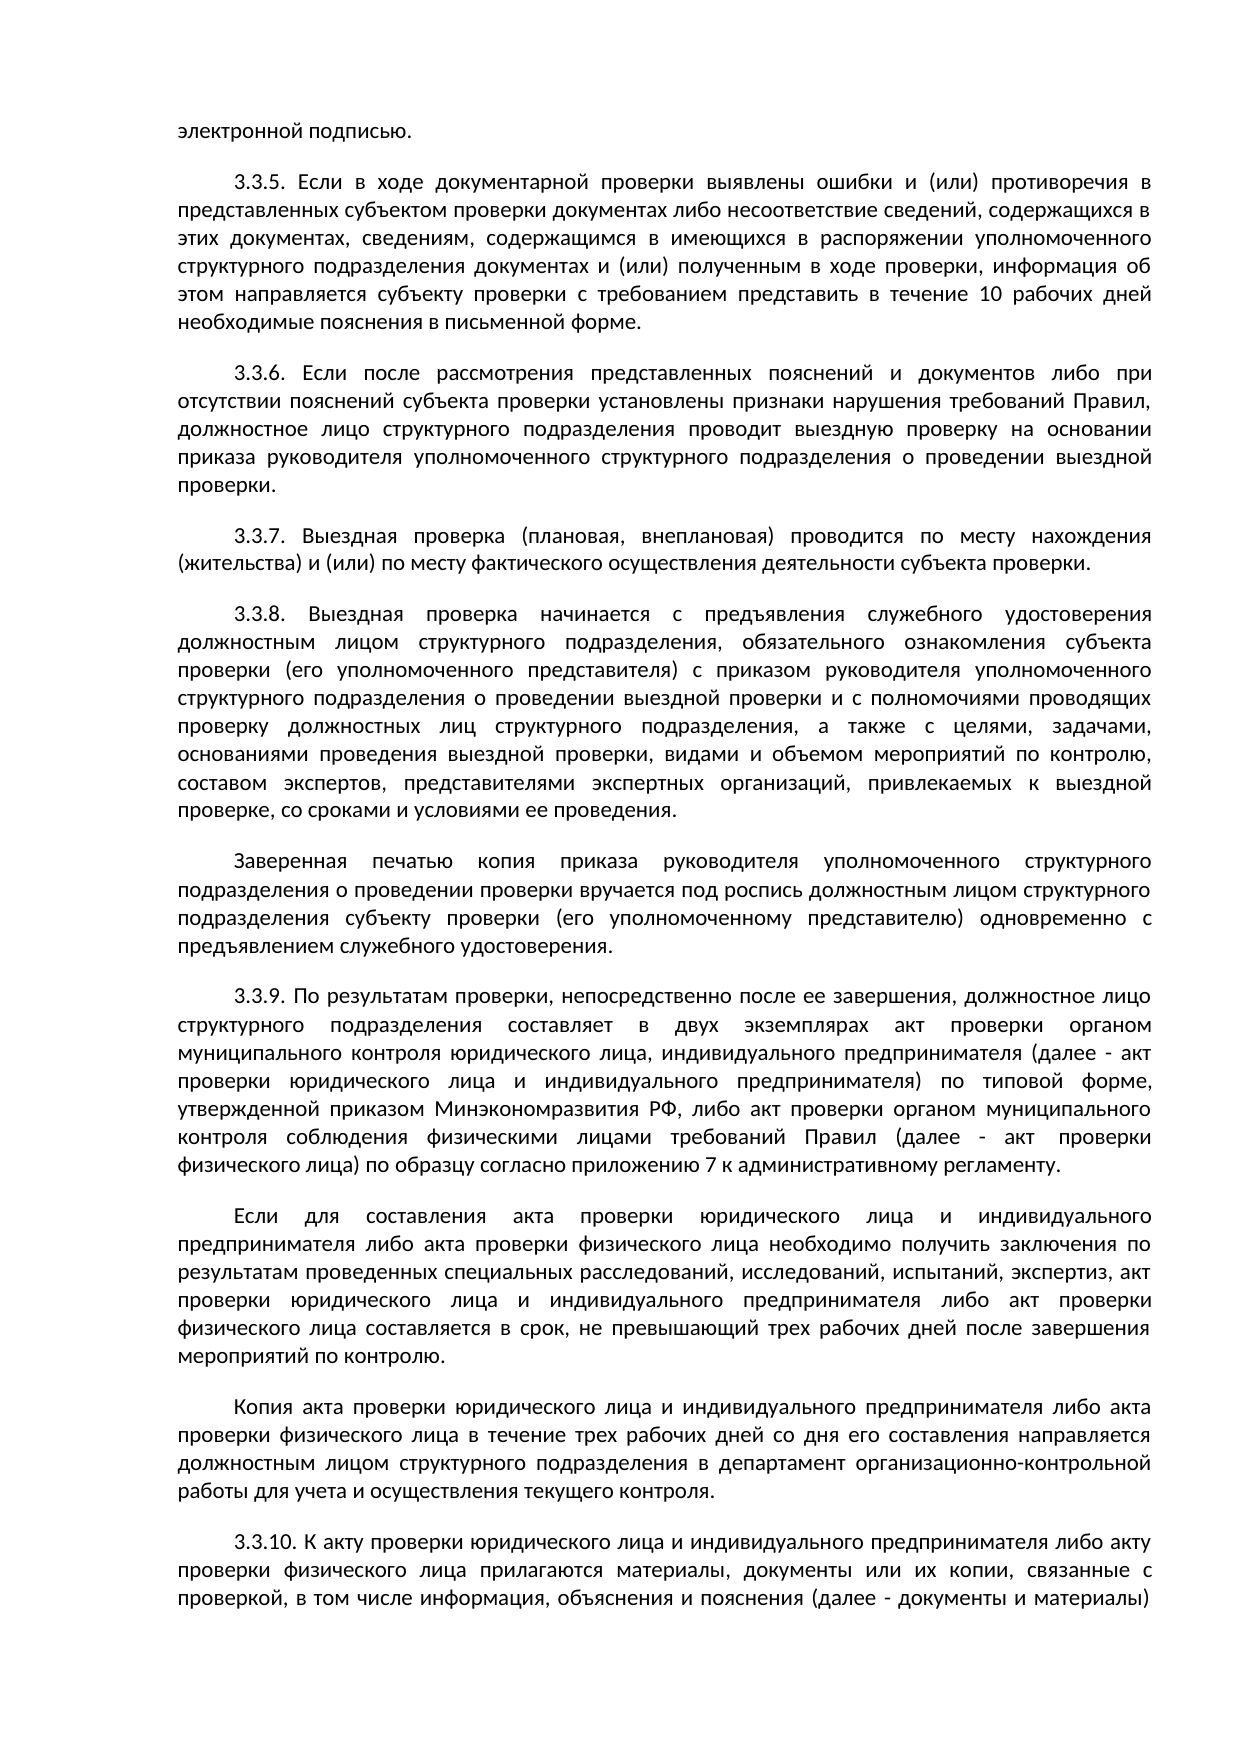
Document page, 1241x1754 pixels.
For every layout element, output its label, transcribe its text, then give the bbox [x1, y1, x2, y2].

list Выездная проверка (плановая, внеплановая) проводится по месту нахождения (жительства) и (или) по месту фактического осуществления деятельности субъекта проверки. [177, 521, 1152, 576]
list По результатам проверки, непосредственно после ее завершения, должностное лицо структурного подразделения составляет в двух экземплярах акт проверки органом муниципального контроля юридического лица, индивидуального предпринимателя (далее - акт проверки юридического лица и индивидуального предпринимателя) по типовой форме, утвержденной приказом Минэкономразвития РФ, либо акт проверки органом муниципального контроля соблюдения физическими лицами требований Правил (далее - акт проверки физического лица) по образцу согласно приложению 7 к административному регламенту. [177, 982, 1152, 1178]
list К акту проверки юридического лица и индивидуального предпринимателя либо акту проверки физического лица прилагаются материалы, документы или их копии, связанные с проверкой, в том числе информация, объяснения и пояснения (далее - документы и материалы) [177, 1527, 1152, 1611]
list Если в ходе документарной проверки выявлены ошибки и (или) противоречия в представленных субъектом проверки документах либо несоответствие сведений, содержащихся в этих документах, сведениям, содержащимся в имеющихся в распоряжении уполномоченного структурного подразделения документах и (или) полученным в ходе проверки, информация об этом направляется субъекту проверки с требованием представить в течение 10 рабочих дней необходимые пояснения в письменной форме. [177, 167, 1152, 335]
text электронной подписью. [177, 116, 1163, 144]
text Если для составления акта проверки юридического лица и индивидуального предпринимателя либо акта проверки физического лица необходимо получить заключения по результатам проведенных специальных расследований, исследований, испытаний, экспертиз, акт проверки юридического лица и индивидуального предпринимателя либо акт проверки физического лица составляется в срок, не превышающий трех рабочих дней после завершения мероприятий по контролю. [177, 1201, 1152, 1369]
text Заверенная печатью копия приказа руководителя уполномоченного структурного подразделения о проведении проверки вручается под роспись должностным лицом структурного подразделения субъекту проверки (его уполномоченному представителю) одновременно с предъявлением служебного удостоверения. [177, 847, 1152, 959]
text Копия акта проверки юридического лица и индивидуального предпринимателя либо акта проверки физического лица в течение трех рабочих дней со дня его составления направляется должностным лицом структурного подразделения в департамент организационно-контрольной работы для учета и осуществления текущего контроля. [177, 1392, 1152, 1504]
list Если после рассмотрения представленных пояснений и документов либо при отсутствии пояснений субъекта проверки установлены признаки нарушения требований Правил, должностное лицо структурного подразделения проводит выездную проверку на основании приказа руководителя уполномоченного структурного подразделения о проведении выездной проверки. [177, 358, 1152, 498]
list Выездная проверка начинается с предъявления служебного удостоверения должностным лицом структурного подразделения, обязательного ознакомления субъекта проверки (его уполномоченного представителя) с приказом руководителя уполномоченного структурного подразделения о проведении выездной проверки и с полномочиями проводящих проверку должностных лиц структурного подразделения, а также с целями, задачами, основаниями проведения выездной проверки, видами и объемом мероприятий по контролю, составом экспертов, представителями экспертных организаций, привлекаемых к выездной проверке, со сроками и условиями ее проведения. [177, 599, 1152, 824]
